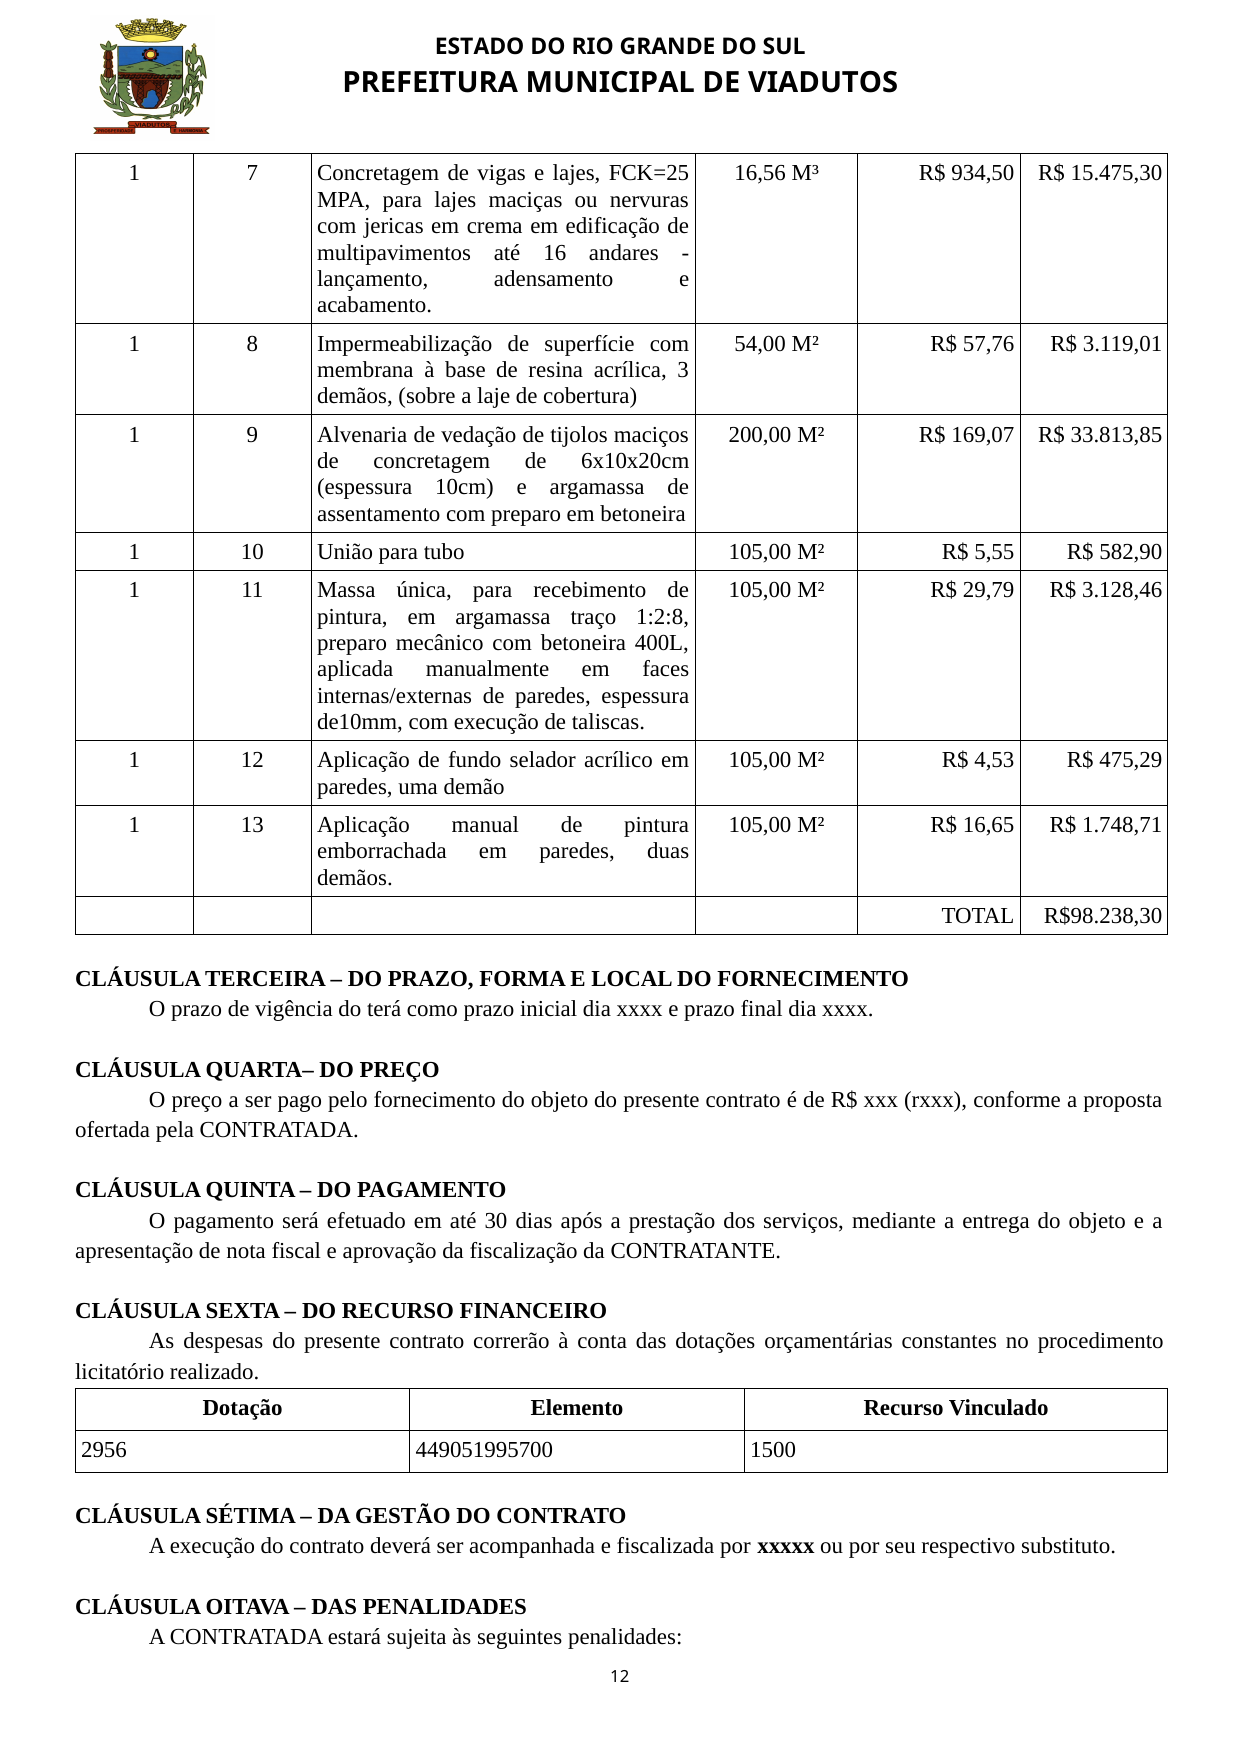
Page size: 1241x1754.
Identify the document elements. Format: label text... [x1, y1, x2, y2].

table_cell R$ 3.128,46 [1021, 571, 1167, 740]
text O pagamento será efetuado em até 30 dias após a prestação dos serviços, mediante a entrega do objeto e a apresentação de nota fiscal e aprovação da fiscalização da CONTRATANTE. [75, 1207, 1165, 1263]
table_cell 11 [194, 571, 311, 740]
table_cell R$ 29,79 [858, 571, 1020, 740]
table_cell [312, 897, 695, 934]
picture [89, 15, 215, 141]
table_cell Impermeabilização de superfície com membrana à base de resina acrílica, 3 demãos, (sobre a laje de cobertura) [312, 324, 695, 414]
table_cell R$ 4,53 [858, 741, 1020, 805]
table_cell Aplicação de fundo selador acrílico em paredes, uma demão [312, 741, 695, 805]
text CLÁUSULA QUARTA– DO PREÇO [75, 1056, 1165, 1082]
table_cell 16,56 M³ [696, 154, 857, 323]
table_cell R$ 3.119,01 [1021, 324, 1167, 414]
table_cell 1 [76, 154, 193, 323]
table_cell 1 [76, 741, 193, 805]
text A execução do contrato deverá ser acompanhada e fiscalizada por xxxxx ou por seu respectivo substituto. [75, 1533, 1165, 1559]
table_cell 105,00 M² [696, 806, 857, 896]
table_cell 7 [194, 154, 311, 323]
table_cell R$98.238,30 [1021, 897, 1167, 934]
table_cell Aplicação manual de pintura emborrachada em paredes, duas demãos. [312, 806, 695, 896]
text CLÁUSULA OITAVA – DAS PENALIDADES [75, 1593, 1165, 1619]
table_cell Massa única, para recebimento de pintura, em argamassa traço 1:2:8, preparo mecânico com betoneira 400L, aplicada manualmente em faces internas/externas de paredes, espessura de10mm, com execução de taliscas. [312, 571, 695, 740]
table_cell 105,00 M² [696, 571, 857, 740]
table_cell 13 [194, 806, 311, 896]
table_cell 449051995700 [410, 1431, 744, 1472]
table_cell 1 [76, 806, 193, 896]
table_cell R$ 169,07 [858, 415, 1020, 532]
table_cell 54,00 M² [696, 324, 857, 414]
table_cell R$ 15.475,30 [1021, 154, 1167, 323]
table_cell 1500 [745, 1431, 1167, 1472]
table_header Dotação [76, 1389, 409, 1430]
table_cell R$ 33.813,85 [1021, 415, 1167, 532]
table_cell 1 [76, 533, 193, 570]
text CLÁUSULA SEXTA – DO RECURSO FINANCEIRO [75, 1297, 1165, 1324]
table_cell 1 [76, 324, 193, 414]
table_cell [76, 897, 193, 934]
table_cell 1 [76, 415, 193, 532]
table_cell 12 [194, 741, 311, 805]
text O prazo de vigência do terá como prazo inicial dia xxxx e prazo final dia xxxx. [75, 995, 1165, 1022]
table_cell TOTAL [858, 897, 1020, 934]
text CLÁUSULA TERCEIRA – DO PRAZO, FORMA E LOCAL DO FORNECIMENTO [75, 965, 1165, 991]
table_cell Alvenaria de vedação de tijolos maciços de concretagem de 6x10x20cm (espessura 10cm) e argamassa de assentamento com preparo em betoneira [312, 415, 695, 532]
table_header Elemento [410, 1389, 744, 1430]
table_cell União para tubo [312, 533, 695, 570]
table_cell R$ 16,65 [858, 806, 1020, 896]
table_cell [696, 897, 857, 934]
table_cell R$ 5,55 [858, 533, 1020, 570]
text CLÁUSULA SÉTIMA – DA GESTÃO DO CONTRATO [75, 1502, 1165, 1529]
table_cell 1 [76, 571, 193, 740]
table_cell 10 [194, 533, 311, 570]
table_header Recurso Vinculado [745, 1389, 1167, 1430]
table_cell 200,00 M² [696, 415, 857, 532]
table_cell 9 [194, 415, 311, 532]
text O preço a ser pago pelo fornecimento do objeto do presente contrato é de R$ xxx (rxxx), conforme a proposta ofertada pela CONTRATADA. [75, 1086, 1165, 1142]
text A CONTRATADA estará sujeita às seguintes penalidades: [75, 1623, 1165, 1649]
table_cell 2956 [76, 1431, 409, 1472]
table_cell R$ 475,29 [1021, 741, 1167, 805]
table_cell R$ 934,50 [858, 154, 1020, 323]
table_cell [194, 897, 311, 934]
table_cell 8 [194, 324, 311, 414]
table_cell 105,00 M² [696, 741, 857, 805]
table_cell Concretagem de vigas e lajes, FCK=25 MPA, para lajes maciças ou nervuras com jericas em crema em edificação de multipavimentos até 16 andares - lançamento, adensamento e acabamento. [312, 154, 695, 323]
table_cell R$ 1.748,71 [1021, 806, 1167, 896]
text As despesas do presente contrato correrão à conta das dotações orçamentárias constantes no procedimento licitatório realizado. [75, 1327, 1165, 1384]
table_cell 105,00 M² [696, 533, 857, 570]
text CLÁUSULA QUINTA – DO PAGAMENTO [75, 1176, 1165, 1203]
table_cell R$ 582,90 [1021, 533, 1167, 570]
table_cell R$ 57,76 [858, 324, 1020, 414]
